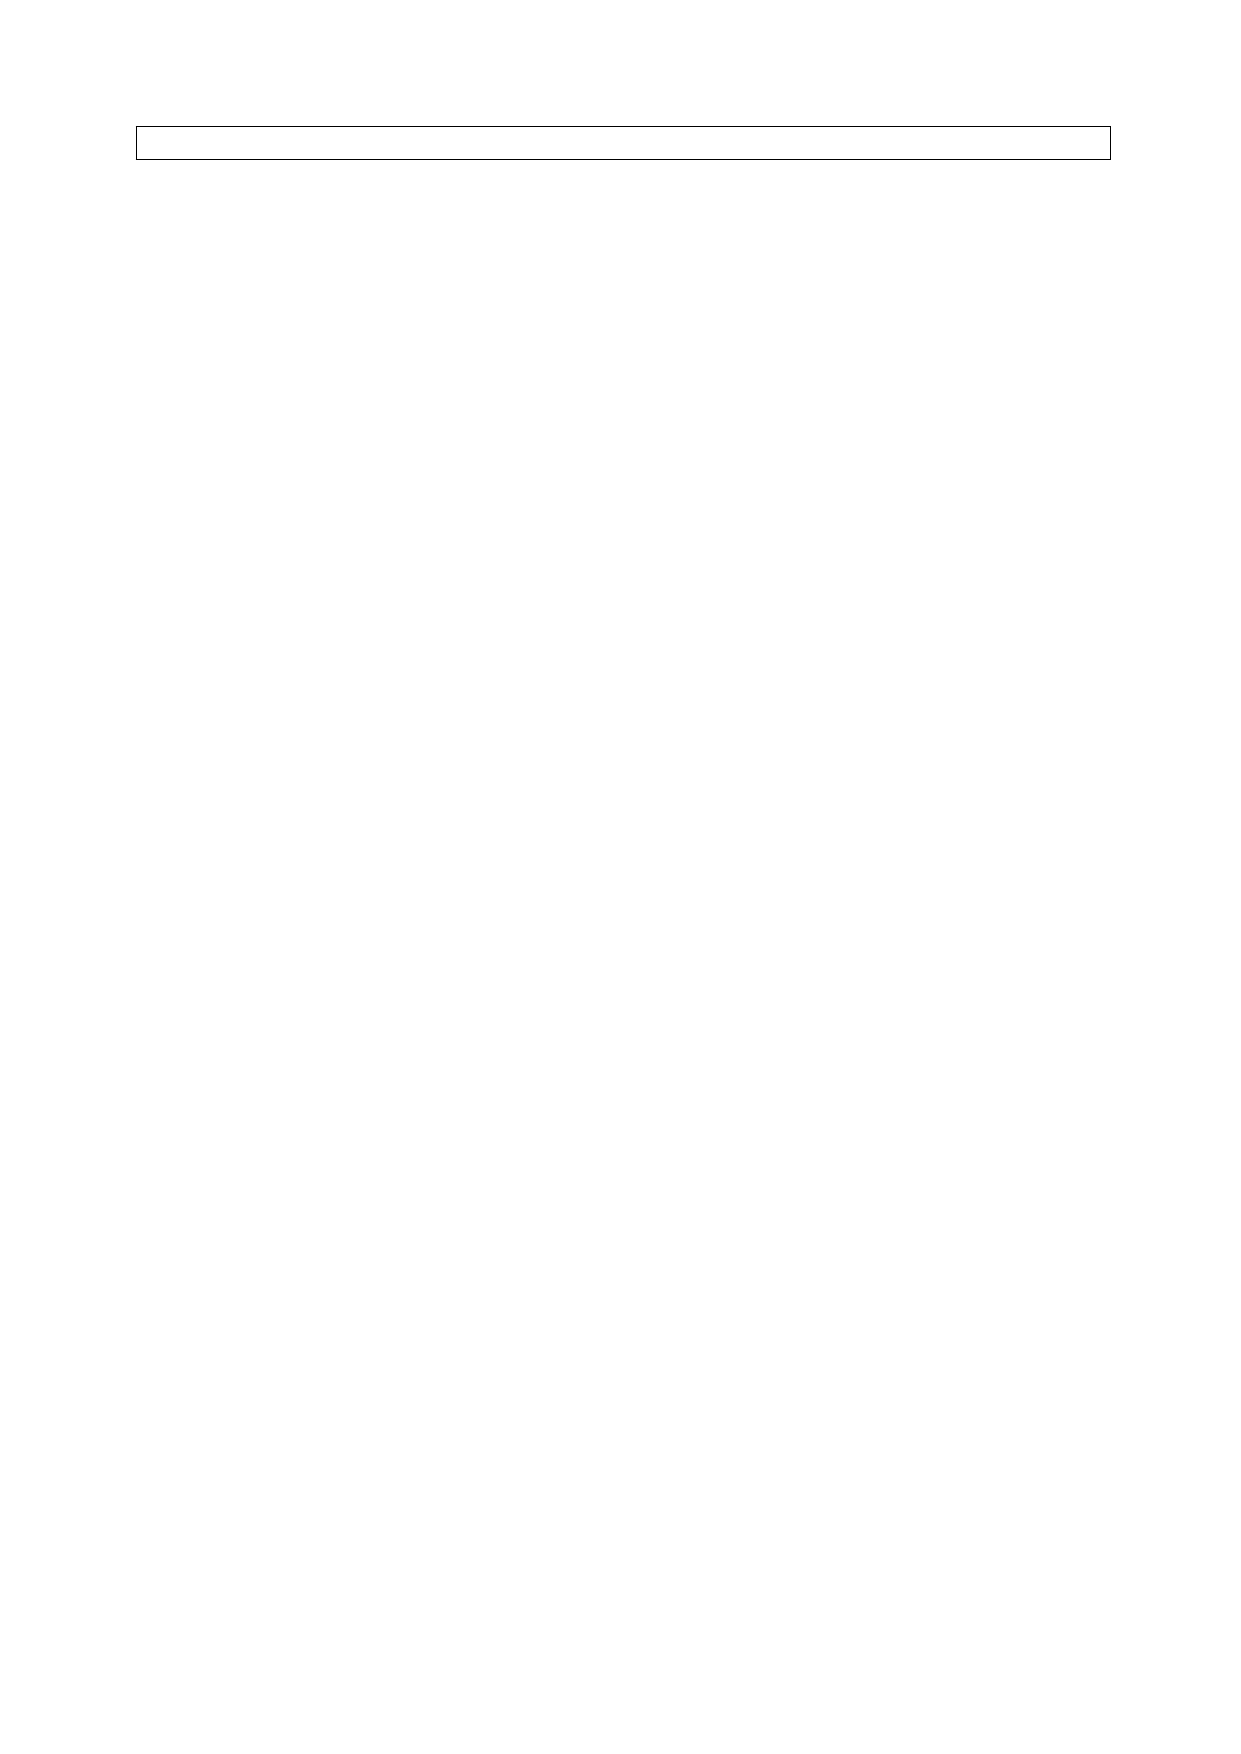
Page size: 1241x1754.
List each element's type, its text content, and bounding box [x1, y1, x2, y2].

table_header （予想される研究成果） [137, 127, 1110, 159]
